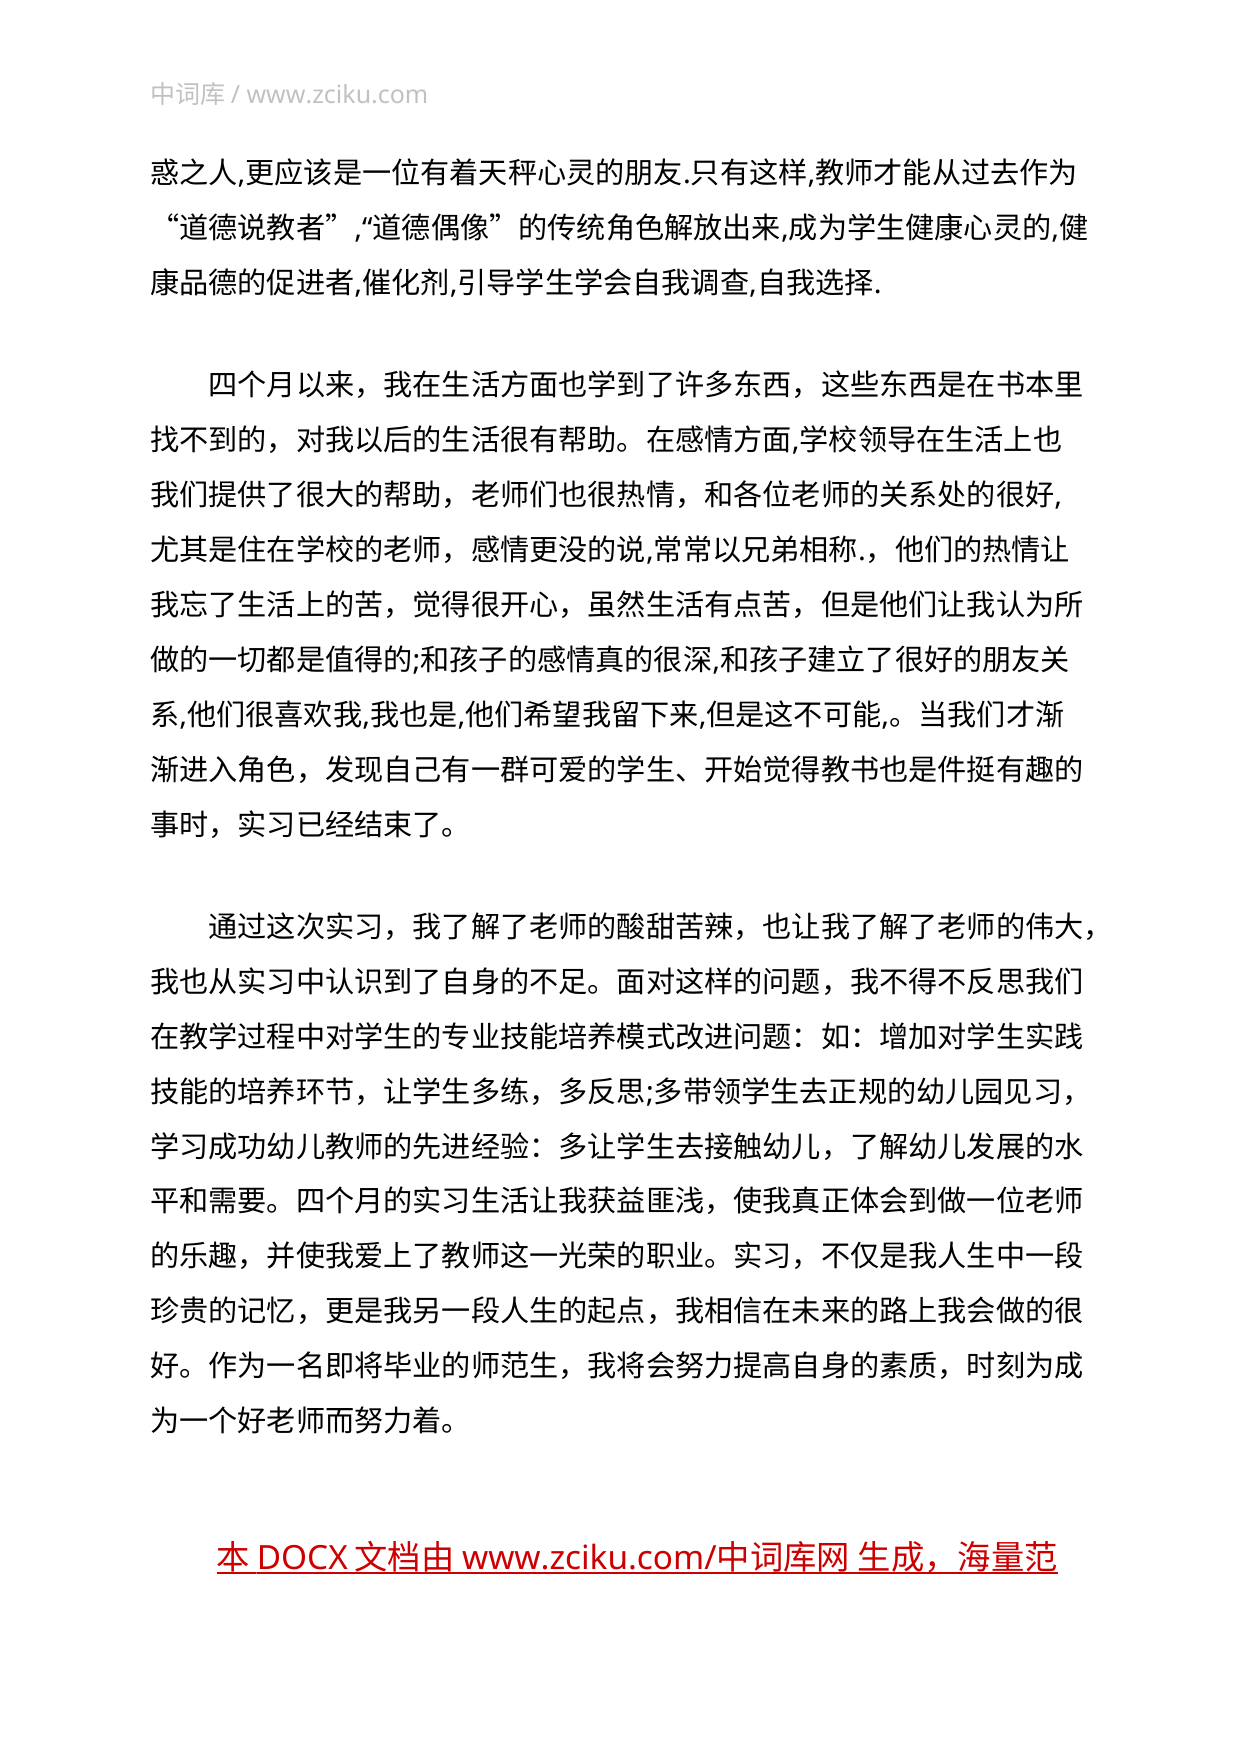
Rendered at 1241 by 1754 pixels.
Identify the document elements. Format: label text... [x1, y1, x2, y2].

text 四个月以来，我在生活方面也学到了许多东西，这些东西是在书本里找不到的，对我以后的生活很有帮助。在感情方面,学校领导在生活上也我们提供了很大的帮助，老师们也很热情，和各位老师的关系处的很好,尤其是住在学校的老师，感情更没的说,常常以兄弟相称.，他们的热情让我忘了生活上的苦，觉得很开心，虽然生活有点苦，但是他们让我认为所做的一切都是值得的;和孩子的感情真的很深,和孩子建立了很好的朋友关系,他们很喜欢我,我也是,他们希望我留下来,但是这不可能,。当我们才渐渐进入角色，发现自己有一群可爱的学生、开始觉得教书也是件挺有趣的事时，实习已经结束了。 [150, 362, 1090, 844]
text 通过这次实习，我了解了老师的酸甜苦辣，也让我了解了老师的伟大，我也从实习中认识到了自身的不足。面对这样的问题，我不得不反思我们在教学过程中对学生的专业技能培养模式改进问题：如：增加对学生实践技能的培养环节，让学生多练，多反思;多带领学生去正规的幼儿园见习，学习成功幼儿教师的先进经验：多让学生去接触幼儿，了解幼儿发展的水平和需要。四个月的实习生活让我获益匪浅，使我真正体会到做一位老师的乐趣，并使我爱上了教师这一光荣的职业。实习，不仅是我人生中一段珍贵的记忆，更是我另一段人生的起点，我相信在未来的路上我会做的很好。作为一名即将毕业的师范生，我将会努力提高自身的素质，时刻为成为一个好老师而努力着。 [150, 903, 1090, 1440]
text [150, 1531, 1090, 1579]
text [150, 150, 1090, 302]
